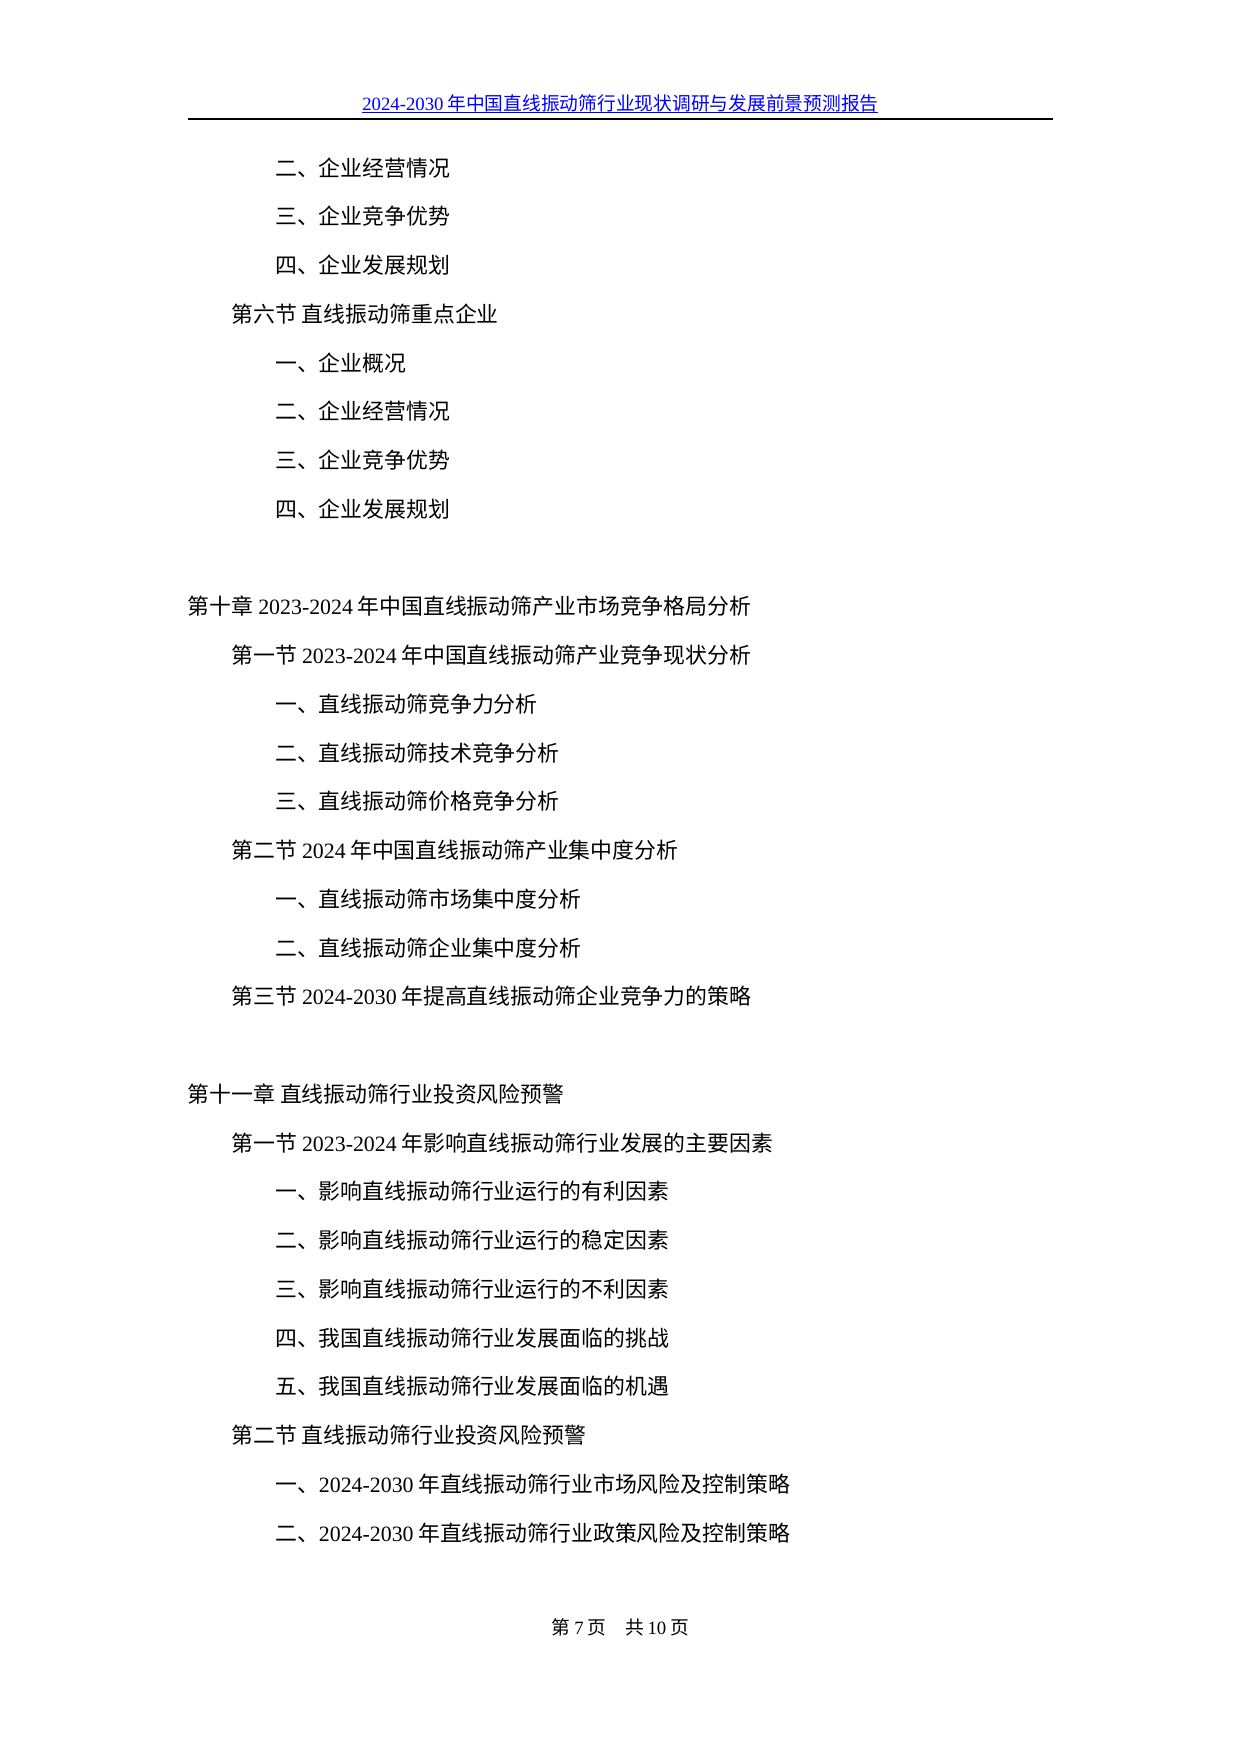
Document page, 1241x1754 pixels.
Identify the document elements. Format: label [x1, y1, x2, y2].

text [187, 150, 1053, 1548]
